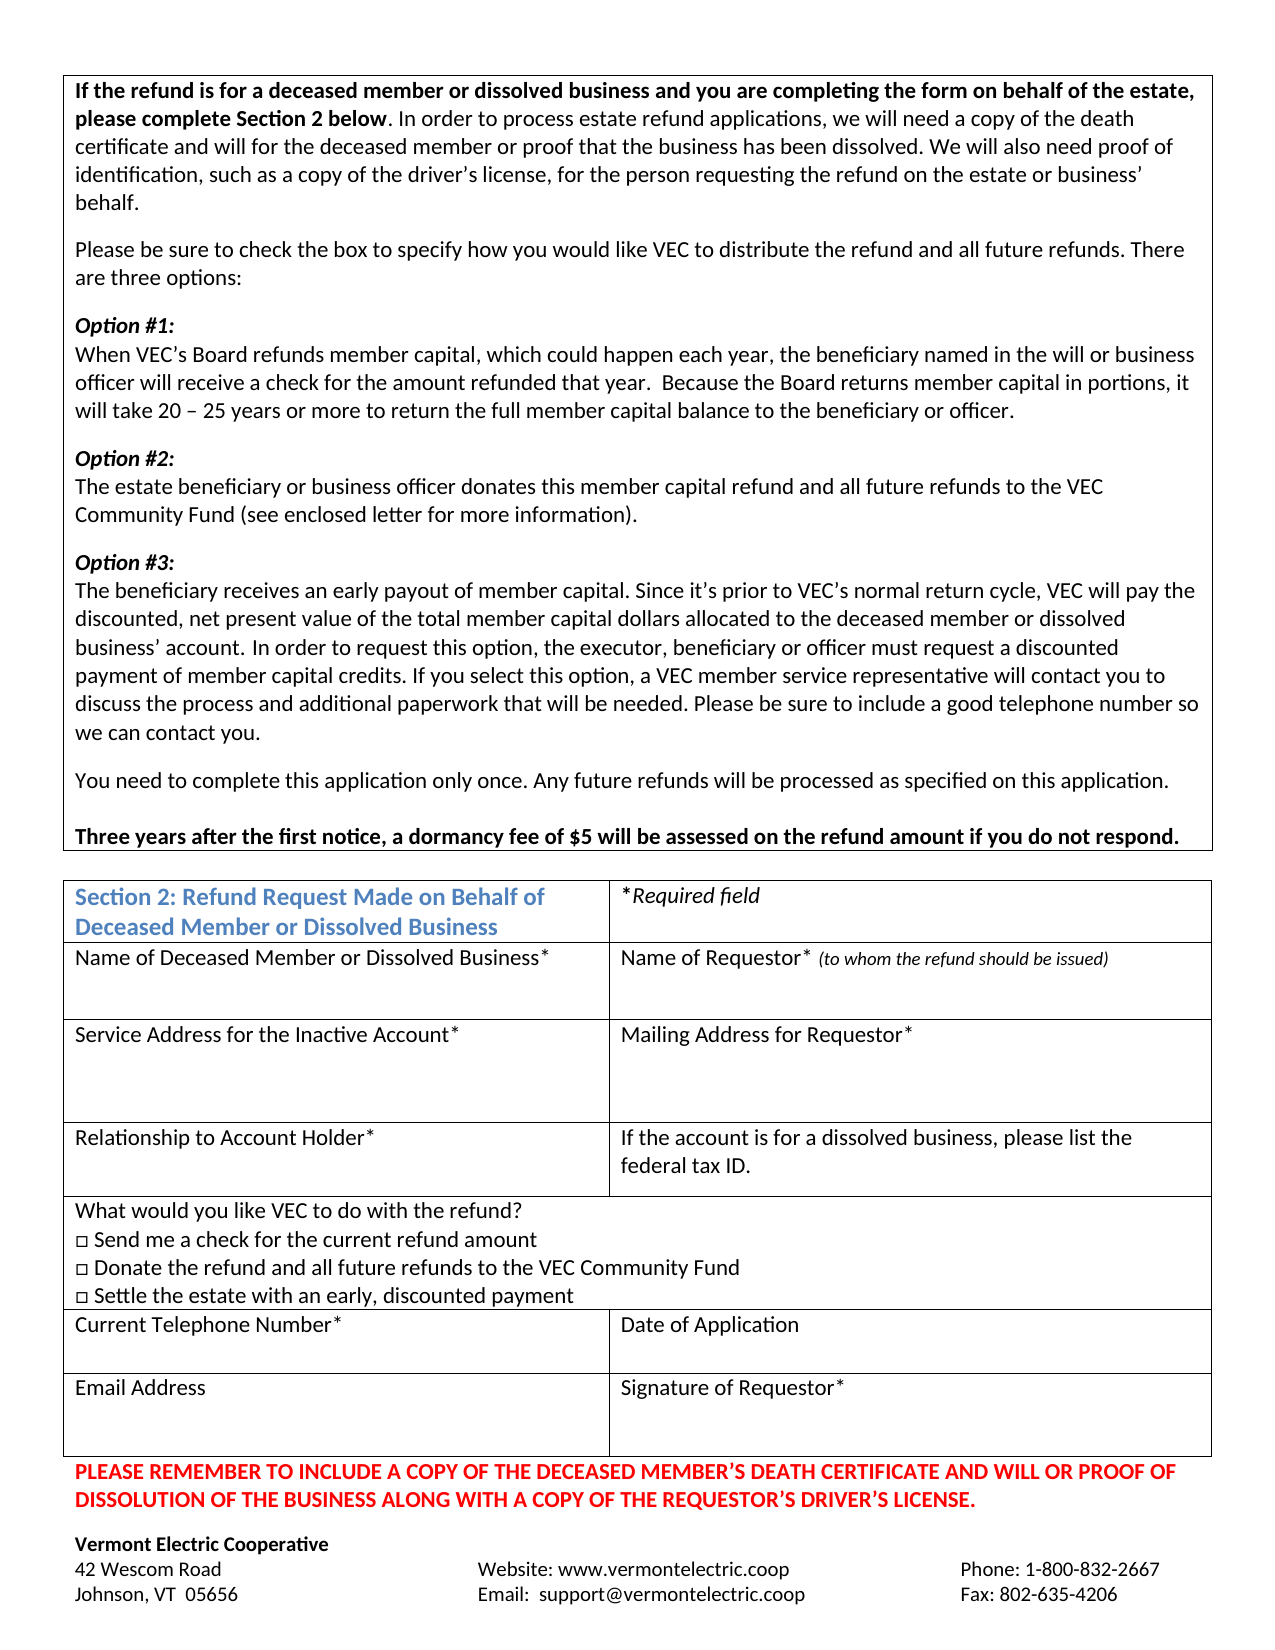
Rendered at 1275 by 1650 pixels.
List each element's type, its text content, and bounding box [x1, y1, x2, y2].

table_cell Service Address for the Inactive Account* [64, 1020, 609, 1122]
table_header Section 2: Refund Request Made on Behalf of Deceased Member or Dissolved Business [64, 881, 609, 942]
table_cell If the account is for a dissolved business, please list the federal tax ID. [610, 1123, 1211, 1196]
table_cell What would you like VEC to do with the refund? □ Send me a check for the current refund amount □ Donate the refund and all future refunds to the VEC Community Fund □ Settle the estate with an early, discounted payment [64, 1197, 1211, 1309]
table_cell Email Address [64, 1374, 609, 1456]
table_cell Name of Requestor* (to whom the refund should be issued) [610, 943, 1211, 1019]
table_cell Mailing Address for Requestor* [610, 1020, 1211, 1122]
table_cell Name of Deceased Member or Dissolved Business* [64, 943, 609, 1019]
table_cell Current Telephone Number* [64, 1310, 609, 1372]
table_cell Relationship to Account Holder* [64, 1123, 609, 1196]
table_cell If the refund is for a deceased member or dissolved business and you are completing the form on behalf of the estate, please complete Section 2 below. In order to process estate refund applications, we will need a copy of the death certificate and will for the deceased member or proof that the business has been dissolved. We will also need proof of identification, such as a copy of the driver’s license, for the person requesting the refund on the estate or business’ behalf. Please be sure to check the box to specify how you would like VEC to distribute the refund and all future refunds. There are three options: Option #1: When VEC’s Board refunds member capital, which could happen each year, the beneficiary named in the will or business officer will receive a check for the amount refunded that year. Because the Board returns member capital in portions, it will take 20 – 25 years or more to return the full member capital balance to the beneficiary or officer. Option #2: The estate beneficiary or business officer donates this member capital refund and all future refunds to the VEC Community Fund (see enclosed letter for more information). Option #3: The beneficiary receives an early payout of member capital. Since it’s prior to VEC’s normal return cycle, VEC will pay the discounted, net present value of the total member capital dollars allocated to the deceased member or dissolved business’ account. In order to request this option, the executor, beneficiary or officer must request a discounted payment of member capital credits. If you select this option, a VEC member service representative will contact you to discuss the process and additional paperwork that will be needed. Please be sure to include a good telephone number so we can contact you. You need to complete this application only once. Any future refunds will be processed as specified on this application. Three years after the first notice, a dormancy fee of $5 will be assessed on the refund amount if you do not respond. [64, 76, 1212, 850]
table_header *Required field [610, 881, 1211, 942]
table_cell Date of Application [610, 1310, 1211, 1372]
text PLEASE REMEMBER TO INCLUDE A COPY OF THE DECEASED MEMBER’S DEATH CERTIFICATE AND WILL OR PROOF OF DISSOLUTION OF THE BUSINESS ALONG WITH A COPY OF THE REQUESTOR’S DRIVER’S LICENSE. [75, 1457, 1200, 1513]
table_cell Signature of Requestor* [610, 1374, 1211, 1456]
